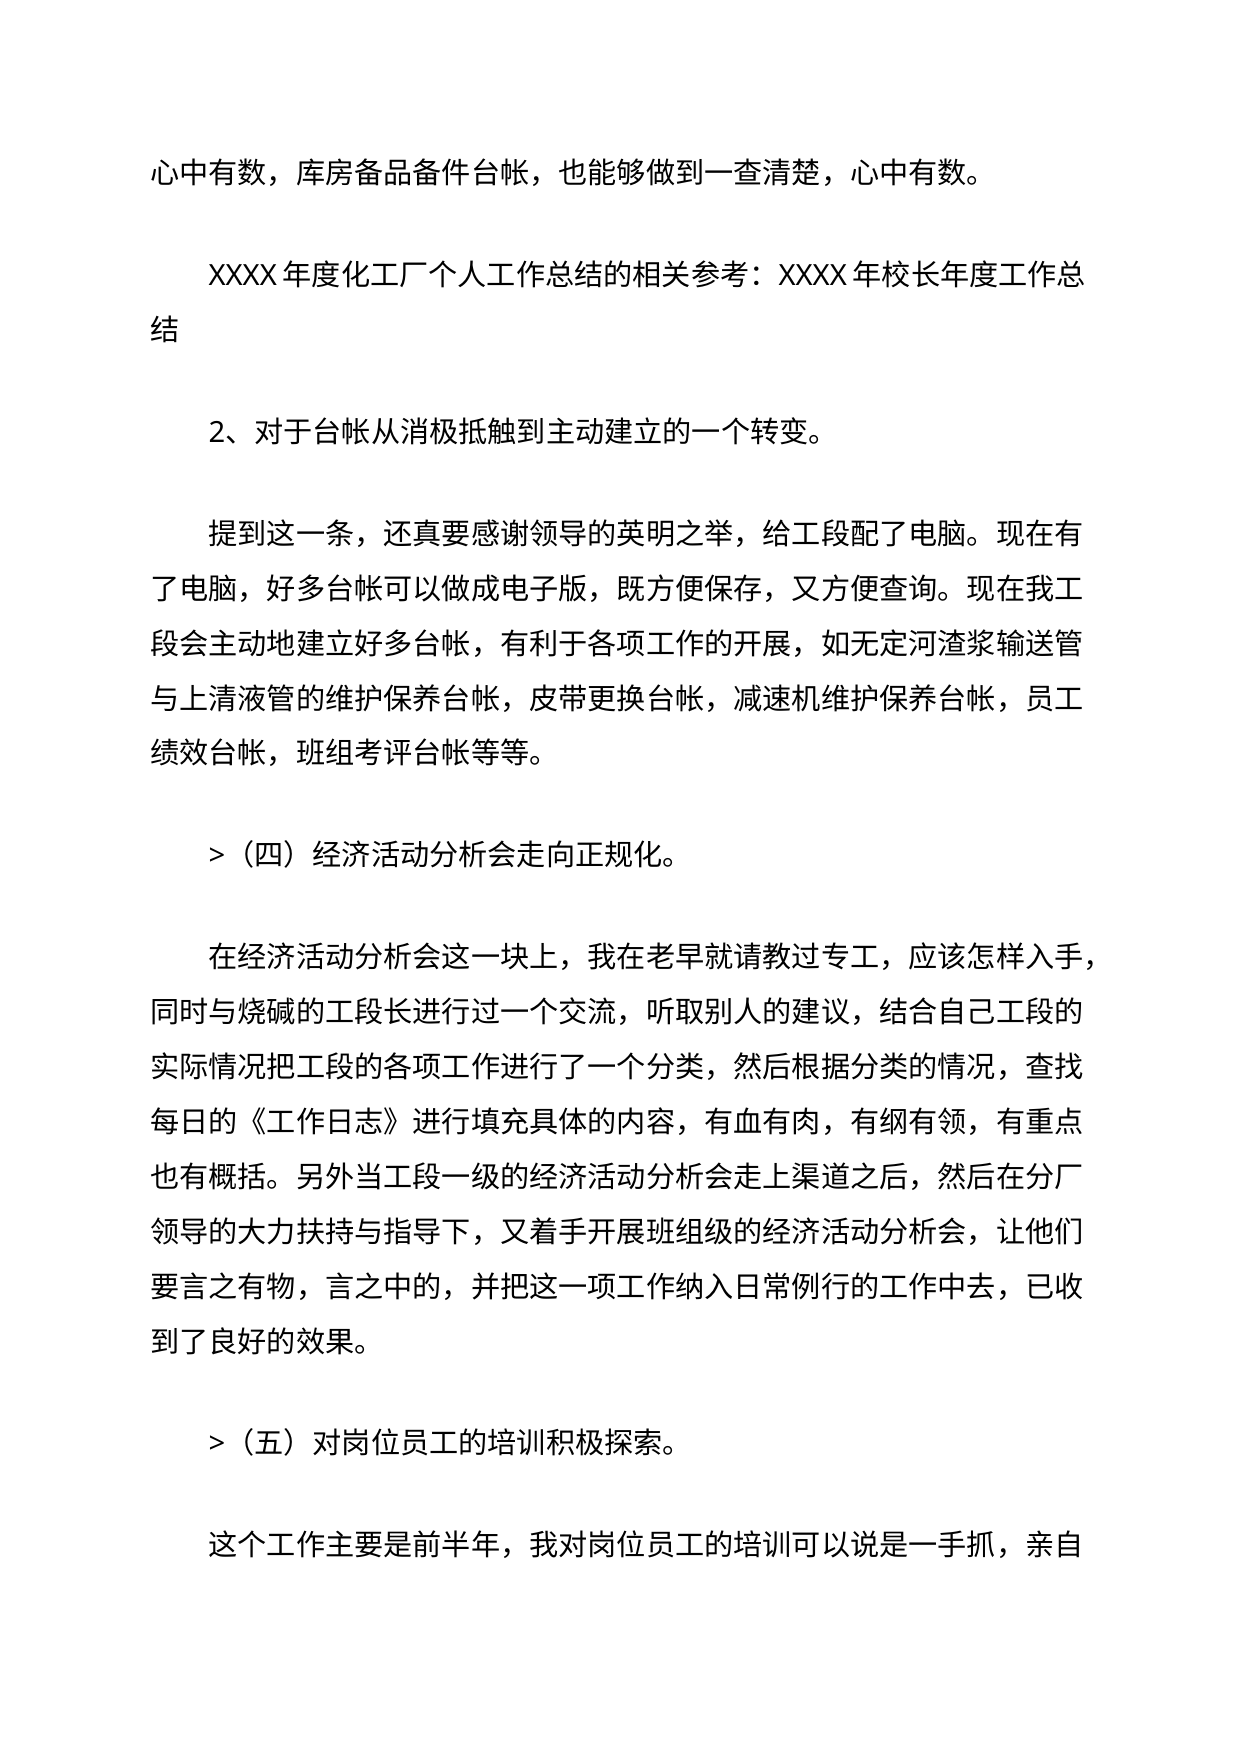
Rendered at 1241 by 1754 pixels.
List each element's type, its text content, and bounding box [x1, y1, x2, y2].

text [150, 1522, 1090, 1564]
text XXXX年度化工厂个人工作总结的相关参考：XXXX年校长年度工作总结 [150, 252, 1090, 349]
text 2、对于台帐从消极抵触到主动建立的一个转变。 [150, 408, 1090, 451]
text >（四）经济活动分析会走向正规化。 [150, 832, 1090, 874]
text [150, 150, 1090, 192]
text 在经济活动分析会这一块上，我在老早就请教过专工，应该怎样入手，同时与烧碱的工段长进行过一个交流，听取别人的建议，结合自己工段的实际情况把工段的各项工作进行了一个分类，然后根据分类的情况，查找每日的《工作日志》进行填充具体的内容，有血有肉，有纲有领，有重点也有概括。另外当工段一级的经济活动分析会走上渠道之后，然后在分厂领导的大力扶持与指导下，又着手开展班组级的经济活动分析会，让他们要言之有物，言之中的，并把这一项工作纳入日常例行的工作中去，已收到了良好的效果。 [150, 934, 1090, 1360]
text 提到这一条，还真要感谢领导的英明之举，给工段配了电脑。现在有了电脑，好多台帐可以做成电子版，既方便保存，又方便查询。现在我工段会主动地建立好多台帐，有利于各项工作的开展，如无定河渣浆输送管与上清液管的维护保养台帐，皮带更换台帐，减速机维护保养台帐，员工绩效台帐，班组考评台帐等等。 [150, 511, 1090, 772]
text >（五）对岗位员工的培训积极探索。 [150, 1420, 1090, 1462]
